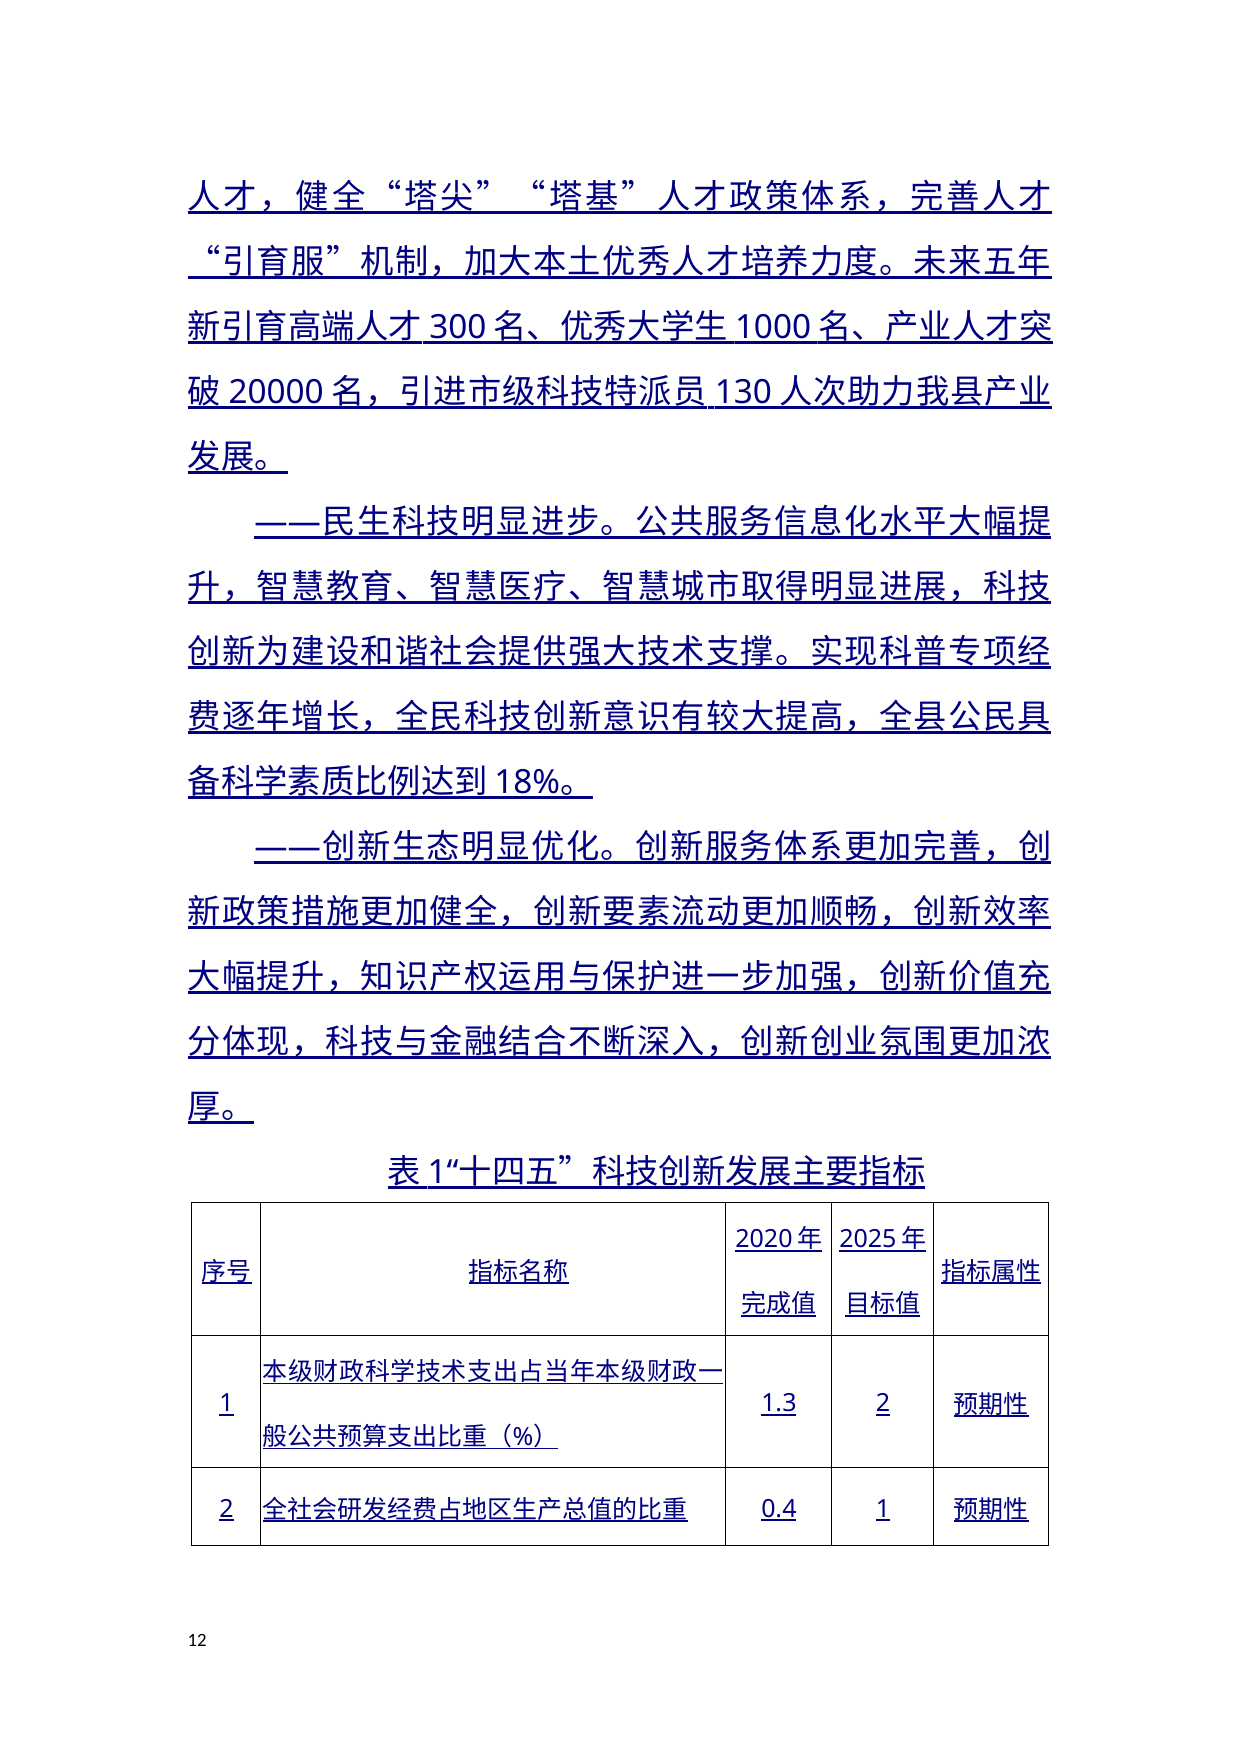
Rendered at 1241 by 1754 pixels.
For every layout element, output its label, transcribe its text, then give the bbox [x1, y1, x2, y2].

table_cell 本级财政科学技术支出占当年本级财政一般公共预算支出比重（%） [261, 1336, 725, 1467]
text ——创新生态明显优化。创新服务体系更加完善，创新政策措施更加健全，创新要素流动更加顺畅，创新效率大幅提升，知识产权运用与保护进一步加强，创新价值充分体现，科技与金融结合不断深入，创新创业氛围更加浓厚。 [187, 812, 1053, 1137]
table_cell 1.3 [726, 1336, 831, 1467]
table_cell 预期性 [934, 1336, 1048, 1467]
table_header 序号 [192, 1203, 260, 1334]
table_header 指标属性 [934, 1203, 1048, 1334]
table_cell 1 [192, 1336, 260, 1467]
text ——民生科技明显进步。公共服务信息化水平大幅提升，智慧教育、智慧医疗、智慧城市取得明显进展，科技创新为建设和谐社会提供强大技术支撑。实现科普专项经费逐年增长，全民科技创新意识有较大提高，全县公民具备科学素质比例达到18%。 [187, 487, 1053, 812]
table_cell 2 [832, 1336, 933, 1467]
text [187, 162, 1053, 341]
text 表1“十四五”科技创新发展主要指标 [187, 1137, 1053, 1202]
table_cell 0.4 [726, 1468, 831, 1545]
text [187, 342, 1053, 487]
table_header 2020年 完成值 [726, 1203, 831, 1334]
table_cell 预期性 [934, 1468, 1048, 1545]
table_header 指标名称 [261, 1203, 725, 1334]
table_cell 1 [832, 1468, 933, 1545]
table_cell 全社会研发经费占地区生产总值的比重（%） [261, 1468, 725, 1545]
table_cell 2 [192, 1468, 260, 1545]
table_header 2025年 目标值 [832, 1203, 933, 1334]
